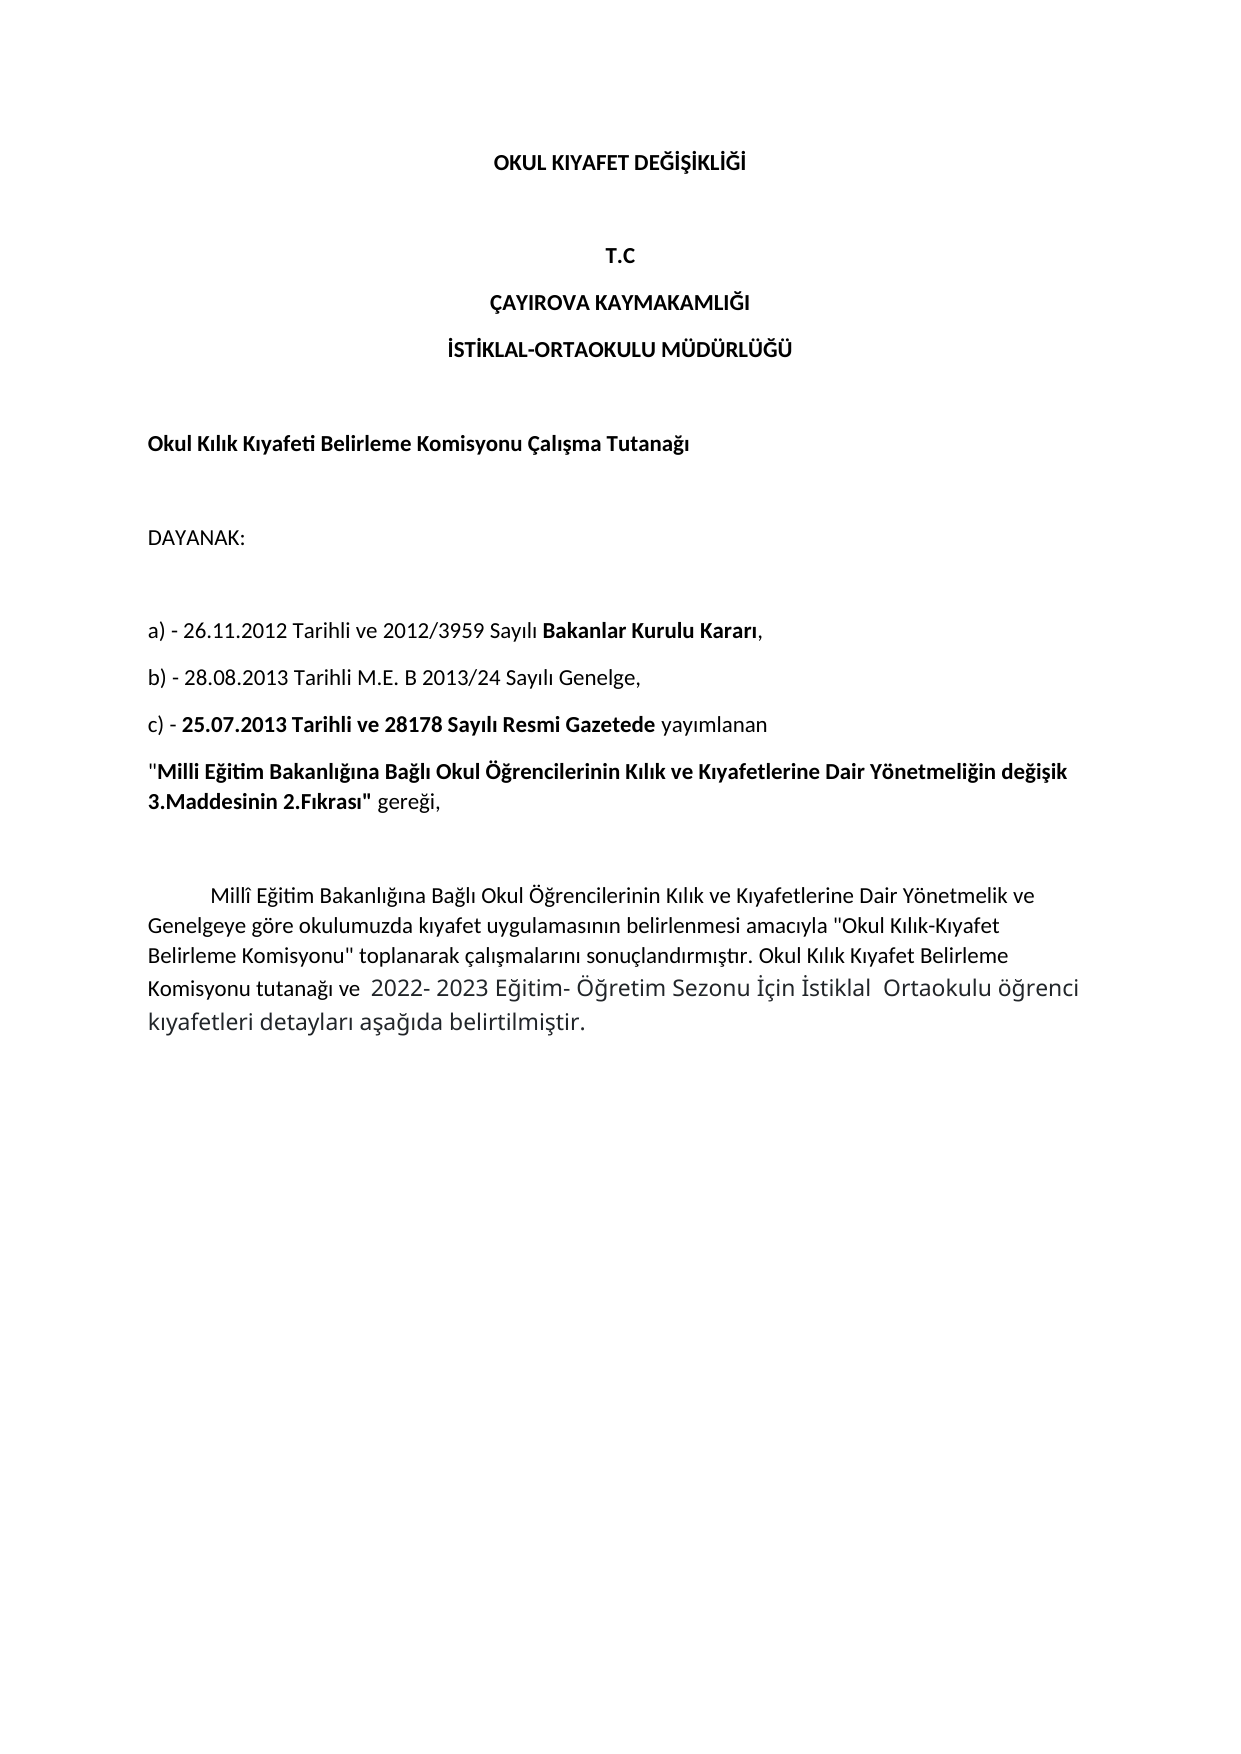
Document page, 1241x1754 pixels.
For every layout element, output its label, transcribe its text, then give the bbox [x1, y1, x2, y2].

text Millî Eğitim Bakanlığına Bağlı Okul Öğrencilerinin Kılık ve Kıyafetlerine Dair Yönetmelik ve Genelgeye göre okulumuzda kıyafet uygulamasının belirlenmesi amacıyla "Okul Kılık-Kıyafet Belirleme Komisyonu" toplanarak çalışmalarını sonuçlandırmıştır. Okul Kılık Kıyafet Belirleme Komisyonu tutanağı ve 2022- 2023 Eğitim- Öğretim Sezonu İçin İstiklal Ortaokulu öğrenci kıyafetleri detayları aşağıda belirtilmiştir. [148, 881, 1093, 1037]
text İSTİKLAL-ORTAOKULU MÜDÜRLÜĞÜ [148, 335, 1093, 363]
text OKUL KIYAFET DEĞİŞİKLİĞİ [148, 148, 1093, 176]
text T.C [148, 241, 1093, 269]
text a) - 26.11.2012 Tarihli ve 2012/3959 Sayılı Bakanlar Kurulu Kararı, [148, 616, 1093, 644]
text b) - 28.08.2013 Tarihli M.E. B 2013/24 Sayılı Genelge, [148, 663, 1093, 691]
text ÇAYIROVA KAYMAKAMLIĞI [148, 288, 1093, 316]
text DAYANAK: [148, 523, 1093, 551]
text Okul Kılık Kıyafeti Belirleme Komisyonu Çalışma Tutanağı [148, 429, 1093, 457]
text "Milli Eğitim Bakanlığına Bağlı Okul Öğrencilerinin Kılık ve Kıyafetlerine Dair Yönetmeliğin değişik 3.Maddesinin 2.Fıkrası" gereği, [148, 757, 1093, 815]
text c) - 25.07.2013 Tarihli ve 28178 Sayılı Resmi Gazetede yayımlanan [148, 710, 1093, 738]
